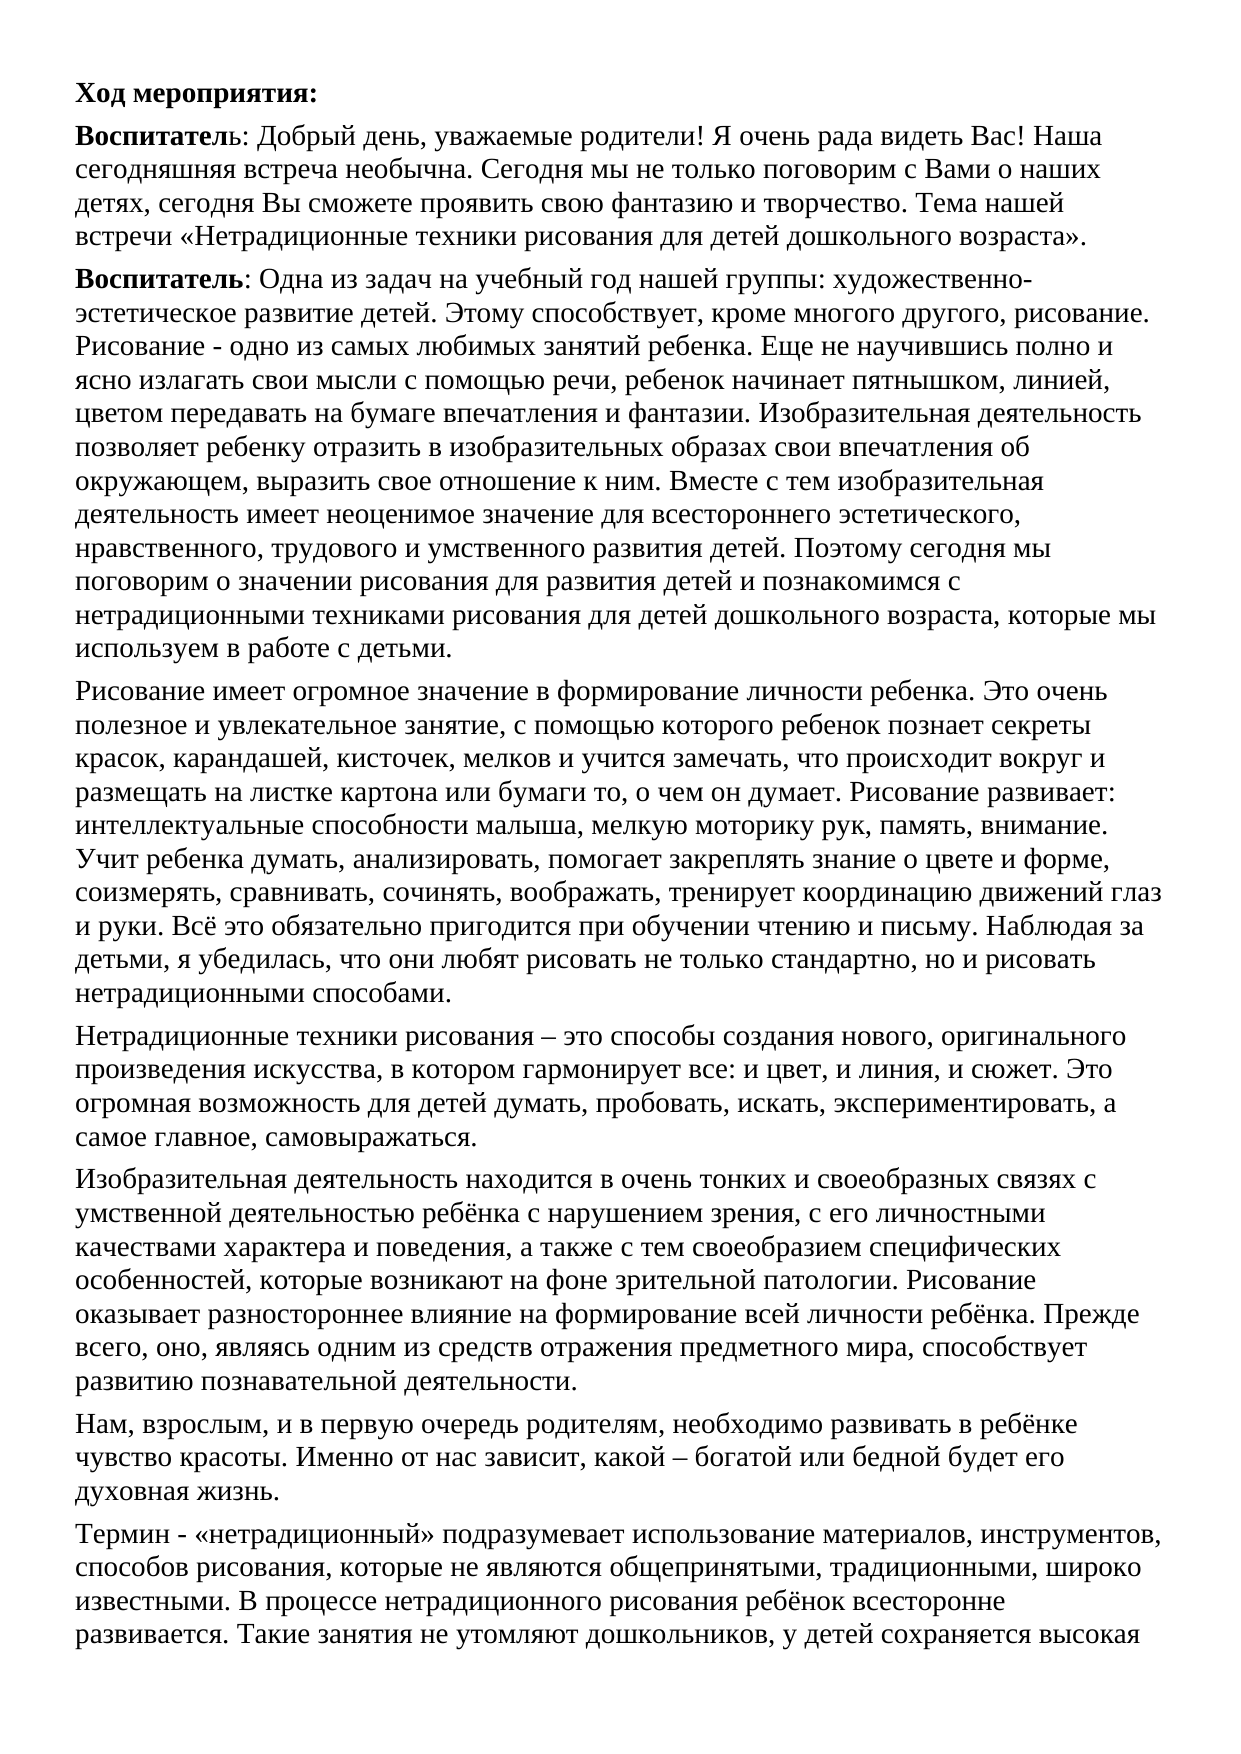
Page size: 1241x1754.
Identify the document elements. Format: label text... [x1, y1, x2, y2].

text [75, 1516, 1165, 1650]
text Рисование имеет огромное значение в формирование личности ребенка. Это очень полезное и увлекательное занятие, с помощью которого ребенок познает секреты красок, карандашей, кисточек, мелков и учится замечать, что происходит вокруг и размещать на листке картона или бумаги то, о чем он думает. Рисование развивает: интеллектуальные способности малыша, мелкую моторику рук, память, внимание. Учит ребенка думать, анализировать, помогает закреплять знание о цвете и форме, соизмерять, сравнивать, сочинять, воображать, тренирует координацию движений глаз и руки. Всё это обязательно пригодится при обучении чтению и письму. Наблюдая за детьми, я убедилась, что они любят рисовать не только стандартно, но и рисовать нетрадиционными способами. [75, 673, 1165, 1009]
text Нетрадиционные техники рисования – это способы создания нового, оригинального произведения искусства, в котором гармонирует все: и цвет, и линия, и сюжет. Это огромная возможность для детей думать, пробовать, искать, экспериментировать, а самое главное, самовыражаться. [75, 1018, 1165, 1152]
text Нам, взрослым, и в первую очередь родителям, необходимо развивать в ребёнке чувство красоты. Именно от нас зависит, какой – богатой или бедной будет его духовная жизнь. [75, 1406, 1165, 1506]
text Изобразительная деятельность находится в очень тонких и своеобразных связях с умственной деятельностью ребёнка с нарушением зрения, с его личностными качествами характера и поведения, а также с тем своеобразием специфических особенностей, которые возникают на фоне зрительной патологии. Рисование оказывает разностороннее влияние на формирование всей личности ребёнка. Прежде всего, оно, являясь одним из средств отражения предметного мира, способствует развитию познавательной деятельности. [75, 1162, 1165, 1396]
text Воспитатель: Одна из задач на учебный год нашей группы: художественно-эстетическое развитие детей. Этому способствует, кроме многого другого, рисование. Рисование - одно из самых любимых занятий ребенка. Еще не научившись полно и ясно излагать свои мысли с помощью речи, ребенок начинает пятнышком, линией, цветом передавать на бумаге впечатления и фантазии. Изобразительная деятельность позволяет ребенку отразить в изобразительных образах свои впечатления об окружающем, выразить свое отношение к ним. Вместе с тем изобразительная деятельность имеет неоценимое значение для всестороннего эстетического, нравственного, трудового и умственного развития детей. Поэтому сегодня мы поговорим о значении рисования для развития детей и познакомимся с нетрадиционными техниками рисования для детей дошкольного возраста, которые мы используем в работе с детьми. [75, 261, 1165, 664]
text Ход мероприятия: [75, 75, 1165, 108]
text Воспитатель: Добрый день, уважаемые родители! Я очень рада видеть Вас! Наша сегодняшняя встреча необычна. Сегодня мы не только поговорим с Вами о наших детях, сегодня Вы сможете проявить свою фантазию и творчество. Тема нашей встречи «Нетрадиционные техники рисования для детей дошкольного возраста». [75, 118, 1165, 252]
